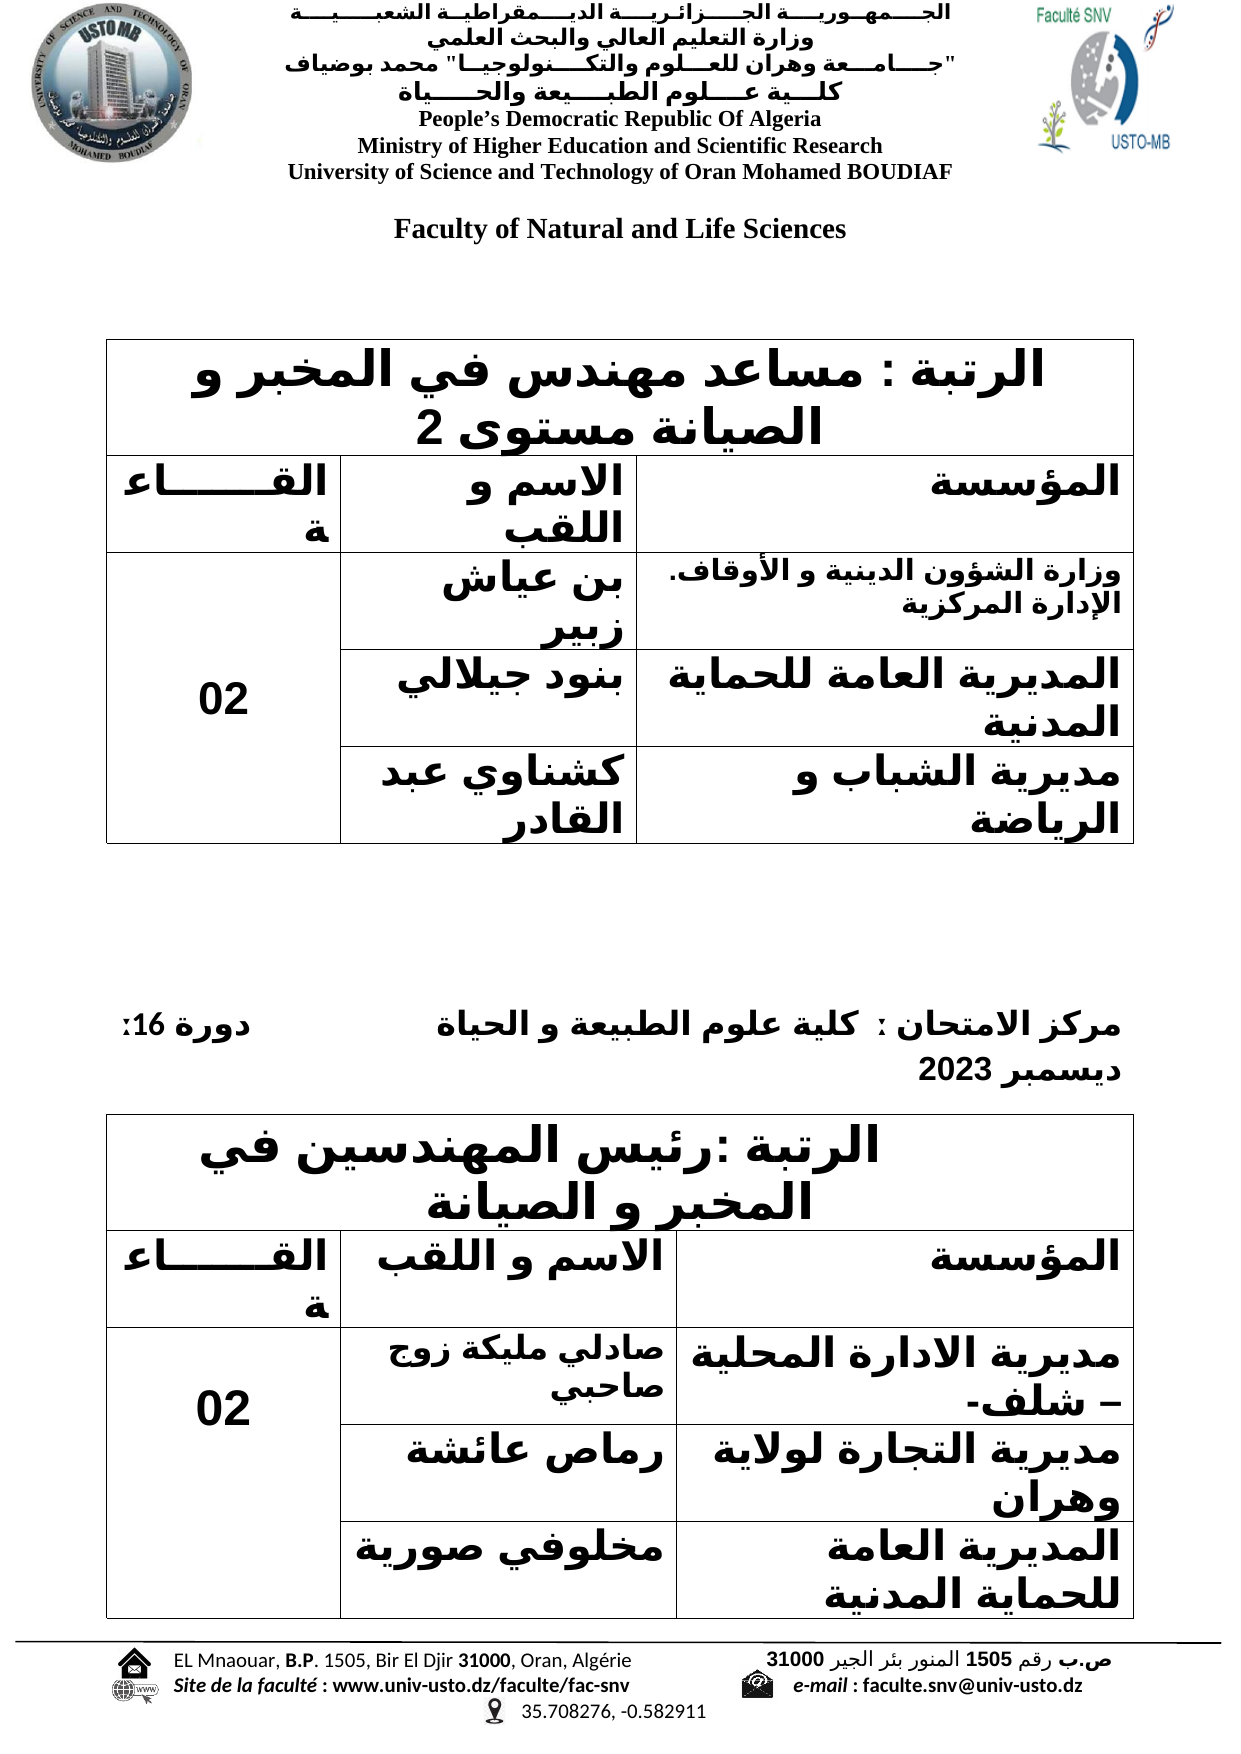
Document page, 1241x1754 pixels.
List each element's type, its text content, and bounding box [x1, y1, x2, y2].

table_header الرتبة :رئيس المهندسين في المخبر و الصيانة [107, 1115, 1133, 1230]
picture [483, 1697, 506, 1725]
picture [13, 0, 203, 168]
text مركز الامتحان ː كلية علوم الطبيعة و الحياة دورة ː16 ديسمبر 2023 [118, 1002, 1122, 1087]
table_cell وزارة الشؤون الدينية و الأوقاف. الإدارة المركزية [637, 553, 1133, 649]
table_cell مديرية التجارة لولاية وهران [677, 1425, 1133, 1521]
picture [110, 1647, 160, 1705]
table_header الرتبة : مساعد مهندس في المخبر و الصيانة مستوى 2 [107, 340, 1133, 455]
table_cell بنود جيلالي [341, 650, 636, 746]
table_cell القـــــــاعة [107, 456, 340, 552]
table_cell المديرية العامة للحماية المدنية [677, 1522, 1133, 1617]
table_cell رماص عائشة [341, 1425, 676, 1521]
table_cell المؤسسة [637, 456, 1133, 552]
table_cell مديرية الادارة المحلية – شلف- [677, 1328, 1133, 1424]
table_cell 02 [107, 553, 340, 842]
table_cell صادلي مليكة زوج صاحبي [341, 1328, 676, 1424]
table_cell مخلوفي صورية [341, 1522, 676, 1617]
table_cell المديرية العامة للحماية المدنية [637, 650, 1133, 746]
picture [736, 1665, 778, 1702]
picture [1036, 4, 1175, 156]
table_cell الاسم و اللقب [341, 1231, 676, 1327]
table_cell الاسم و اللقب [341, 456, 636, 552]
table_cell كشناوي عبد القادر [341, 747, 636, 842]
table_cell بن عياش زبير [341, 553, 636, 649]
table_cell مديرية الشباب و الرياضة [637, 747, 1133, 842]
table_cell القـــــــاعة [107, 1231, 340, 1327]
table_cell المؤسسة [677, 1231, 1133, 1327]
table_cell 02 [107, 1328, 340, 1617]
